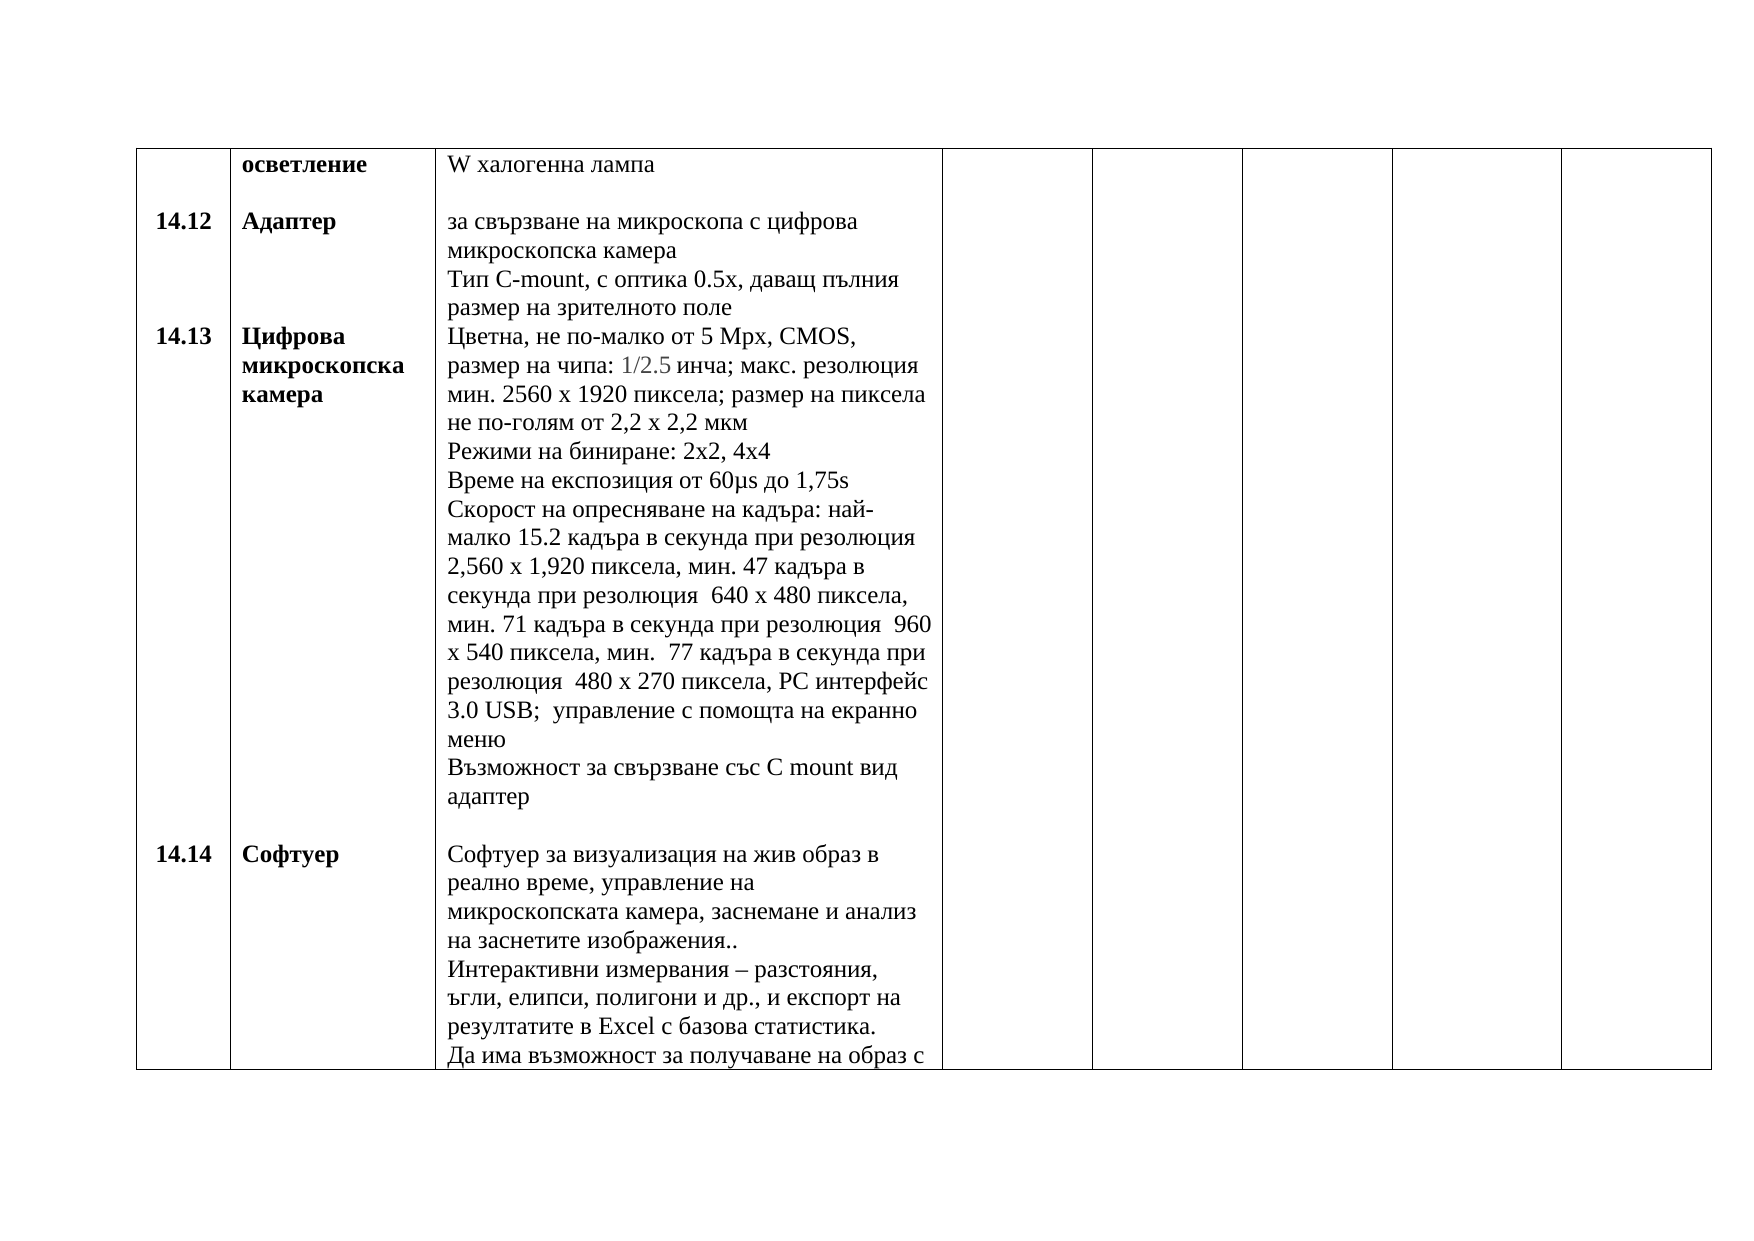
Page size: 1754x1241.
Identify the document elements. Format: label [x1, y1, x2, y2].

table_cell [943, 149, 1092, 1069]
table_cell [1243, 149, 1392, 1069]
table_cell [137, 149, 230, 1069]
table_cell [231, 149, 435, 1069]
table_cell [1562, 149, 1711, 1069]
table_cell [436, 149, 942, 1069]
table_cell [1393, 149, 1561, 1069]
table_cell [1093, 149, 1242, 1069]
